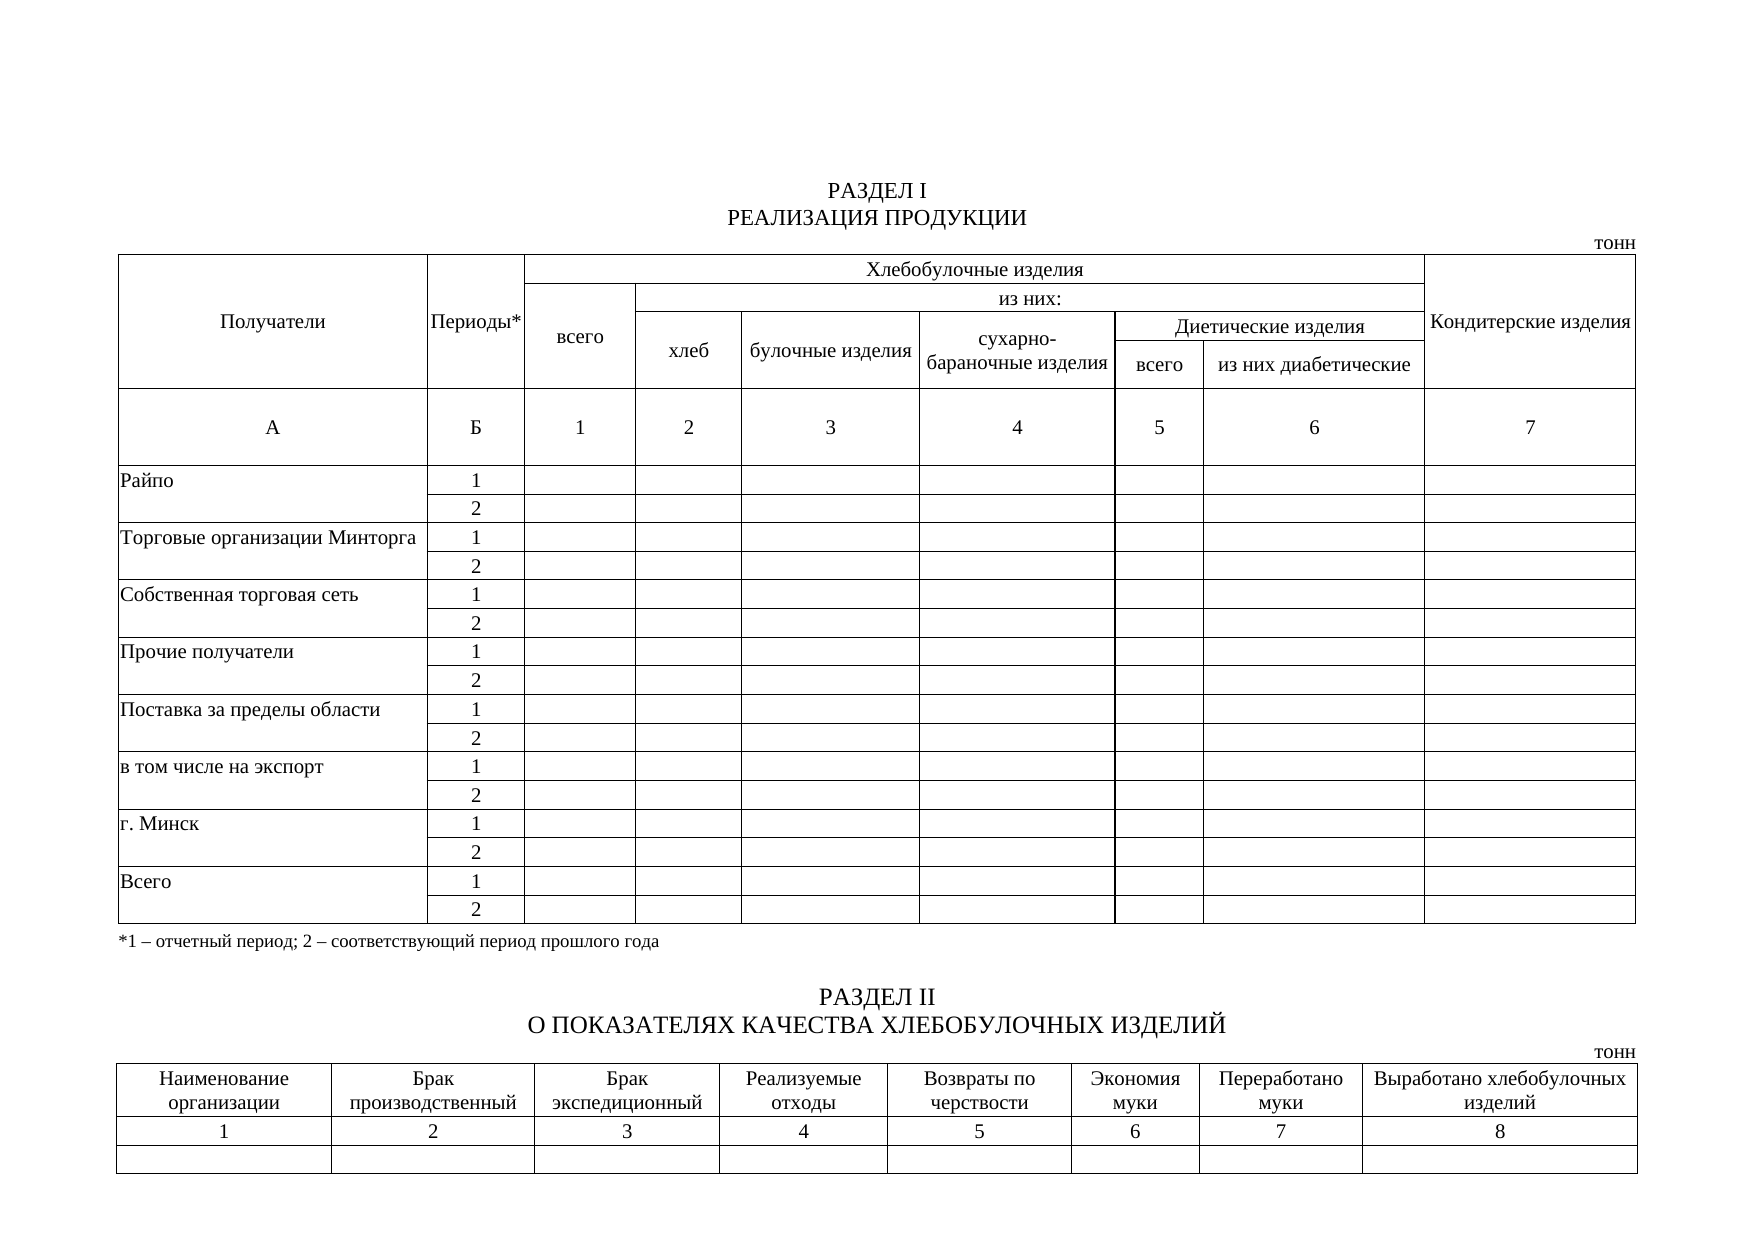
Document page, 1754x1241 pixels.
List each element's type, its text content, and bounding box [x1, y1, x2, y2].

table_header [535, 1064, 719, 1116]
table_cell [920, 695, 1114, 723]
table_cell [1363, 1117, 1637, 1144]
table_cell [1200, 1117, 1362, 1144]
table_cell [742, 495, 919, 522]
text *1 – отчетный период; 2 – соответствующий период прошлого года [118, 924, 1636, 953]
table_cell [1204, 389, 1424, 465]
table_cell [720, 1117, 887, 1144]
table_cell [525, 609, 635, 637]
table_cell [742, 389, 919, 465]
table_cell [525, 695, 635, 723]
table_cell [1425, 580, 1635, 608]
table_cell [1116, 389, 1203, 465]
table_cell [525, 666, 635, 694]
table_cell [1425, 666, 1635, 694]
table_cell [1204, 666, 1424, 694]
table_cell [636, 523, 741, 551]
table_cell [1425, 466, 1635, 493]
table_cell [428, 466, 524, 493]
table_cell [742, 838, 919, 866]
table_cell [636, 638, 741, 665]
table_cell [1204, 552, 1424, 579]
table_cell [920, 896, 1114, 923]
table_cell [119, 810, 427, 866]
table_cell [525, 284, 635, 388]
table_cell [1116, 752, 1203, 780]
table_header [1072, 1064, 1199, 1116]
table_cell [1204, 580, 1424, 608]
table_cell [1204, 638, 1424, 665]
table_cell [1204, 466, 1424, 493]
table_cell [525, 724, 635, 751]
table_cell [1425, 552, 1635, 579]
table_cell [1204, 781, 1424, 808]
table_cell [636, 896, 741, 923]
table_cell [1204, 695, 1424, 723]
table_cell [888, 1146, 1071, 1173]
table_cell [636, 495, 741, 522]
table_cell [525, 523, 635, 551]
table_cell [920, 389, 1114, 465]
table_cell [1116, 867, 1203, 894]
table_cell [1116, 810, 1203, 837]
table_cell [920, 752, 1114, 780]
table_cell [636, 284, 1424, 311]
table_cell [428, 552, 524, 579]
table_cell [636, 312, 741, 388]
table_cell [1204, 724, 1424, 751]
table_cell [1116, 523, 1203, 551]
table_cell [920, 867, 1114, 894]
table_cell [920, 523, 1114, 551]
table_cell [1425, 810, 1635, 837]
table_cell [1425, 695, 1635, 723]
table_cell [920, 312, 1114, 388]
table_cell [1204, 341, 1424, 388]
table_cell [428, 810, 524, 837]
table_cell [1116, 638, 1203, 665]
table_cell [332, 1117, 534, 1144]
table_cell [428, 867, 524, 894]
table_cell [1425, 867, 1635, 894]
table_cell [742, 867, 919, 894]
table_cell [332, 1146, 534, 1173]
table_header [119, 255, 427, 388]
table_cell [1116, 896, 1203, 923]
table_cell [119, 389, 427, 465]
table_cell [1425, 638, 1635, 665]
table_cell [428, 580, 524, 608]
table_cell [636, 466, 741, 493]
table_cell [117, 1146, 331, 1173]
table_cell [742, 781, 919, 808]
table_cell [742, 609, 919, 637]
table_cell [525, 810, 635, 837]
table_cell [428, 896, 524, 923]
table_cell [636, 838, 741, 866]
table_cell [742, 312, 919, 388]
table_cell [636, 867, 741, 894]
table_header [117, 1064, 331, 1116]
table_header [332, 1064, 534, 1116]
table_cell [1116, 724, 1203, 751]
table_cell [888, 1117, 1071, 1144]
text тонн [118, 230, 1636, 254]
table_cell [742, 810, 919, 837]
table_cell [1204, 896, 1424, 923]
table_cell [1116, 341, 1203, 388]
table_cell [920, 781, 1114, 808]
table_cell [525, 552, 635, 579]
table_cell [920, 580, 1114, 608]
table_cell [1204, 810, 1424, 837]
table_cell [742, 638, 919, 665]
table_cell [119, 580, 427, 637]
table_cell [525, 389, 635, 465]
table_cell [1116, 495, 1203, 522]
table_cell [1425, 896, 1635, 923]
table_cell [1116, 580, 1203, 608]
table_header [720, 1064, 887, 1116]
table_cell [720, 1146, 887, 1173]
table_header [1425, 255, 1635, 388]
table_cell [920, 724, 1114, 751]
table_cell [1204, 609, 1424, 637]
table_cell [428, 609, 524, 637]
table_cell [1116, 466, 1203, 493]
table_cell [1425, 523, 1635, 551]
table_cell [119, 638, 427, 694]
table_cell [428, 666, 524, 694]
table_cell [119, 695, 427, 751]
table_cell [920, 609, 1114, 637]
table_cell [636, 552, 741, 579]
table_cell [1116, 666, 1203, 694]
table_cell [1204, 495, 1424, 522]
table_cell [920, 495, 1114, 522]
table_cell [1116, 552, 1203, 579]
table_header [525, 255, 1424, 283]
text РАЗДЕЛ I РЕАЛИЗАЦИЯ ПРОДУКЦИИ [118, 177, 1636, 230]
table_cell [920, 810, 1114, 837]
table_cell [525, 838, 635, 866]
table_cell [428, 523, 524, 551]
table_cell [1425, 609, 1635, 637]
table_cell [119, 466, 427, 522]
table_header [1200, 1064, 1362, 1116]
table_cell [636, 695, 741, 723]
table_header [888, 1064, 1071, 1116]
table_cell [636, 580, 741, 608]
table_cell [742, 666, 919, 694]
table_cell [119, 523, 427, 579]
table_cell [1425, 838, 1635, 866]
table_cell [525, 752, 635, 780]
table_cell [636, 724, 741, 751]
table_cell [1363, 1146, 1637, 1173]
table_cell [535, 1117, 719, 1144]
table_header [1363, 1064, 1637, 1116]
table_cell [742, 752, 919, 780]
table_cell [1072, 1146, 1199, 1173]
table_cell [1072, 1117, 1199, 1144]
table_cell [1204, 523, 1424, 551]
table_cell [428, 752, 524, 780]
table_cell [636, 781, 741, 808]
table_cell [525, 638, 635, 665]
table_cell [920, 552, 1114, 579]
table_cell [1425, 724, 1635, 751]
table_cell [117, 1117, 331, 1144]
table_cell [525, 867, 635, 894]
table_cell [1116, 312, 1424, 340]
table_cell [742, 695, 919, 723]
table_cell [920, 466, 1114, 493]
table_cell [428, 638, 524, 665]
text РАЗДЕЛ II О ПОКАЗАТЕЛЯХ КАЧЕСТВА ХЛЕБОБУЛОЧНЫХ ИЗДЕЛИЙ [118, 982, 1636, 1039]
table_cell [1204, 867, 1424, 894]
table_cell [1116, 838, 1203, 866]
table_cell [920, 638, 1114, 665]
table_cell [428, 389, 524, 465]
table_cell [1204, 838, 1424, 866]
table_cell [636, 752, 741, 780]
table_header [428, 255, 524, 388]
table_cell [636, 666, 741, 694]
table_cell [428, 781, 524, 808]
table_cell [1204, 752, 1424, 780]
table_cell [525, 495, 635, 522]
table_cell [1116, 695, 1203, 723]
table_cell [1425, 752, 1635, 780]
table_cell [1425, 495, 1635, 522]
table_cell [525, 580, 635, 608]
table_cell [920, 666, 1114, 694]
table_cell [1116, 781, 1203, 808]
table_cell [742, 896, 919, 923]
text тонн [192, 1039, 1636, 1063]
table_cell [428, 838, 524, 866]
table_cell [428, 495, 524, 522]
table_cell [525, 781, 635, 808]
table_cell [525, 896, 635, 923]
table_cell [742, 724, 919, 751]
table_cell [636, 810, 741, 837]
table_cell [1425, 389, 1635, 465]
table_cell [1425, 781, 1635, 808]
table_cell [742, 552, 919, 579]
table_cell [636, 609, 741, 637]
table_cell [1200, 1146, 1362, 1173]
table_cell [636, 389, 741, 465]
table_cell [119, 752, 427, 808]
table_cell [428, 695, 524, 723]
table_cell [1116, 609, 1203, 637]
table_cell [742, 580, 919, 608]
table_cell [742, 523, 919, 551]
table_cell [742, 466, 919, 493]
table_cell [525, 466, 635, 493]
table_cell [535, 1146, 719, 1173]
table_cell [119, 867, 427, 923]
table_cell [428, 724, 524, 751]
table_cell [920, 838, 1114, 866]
